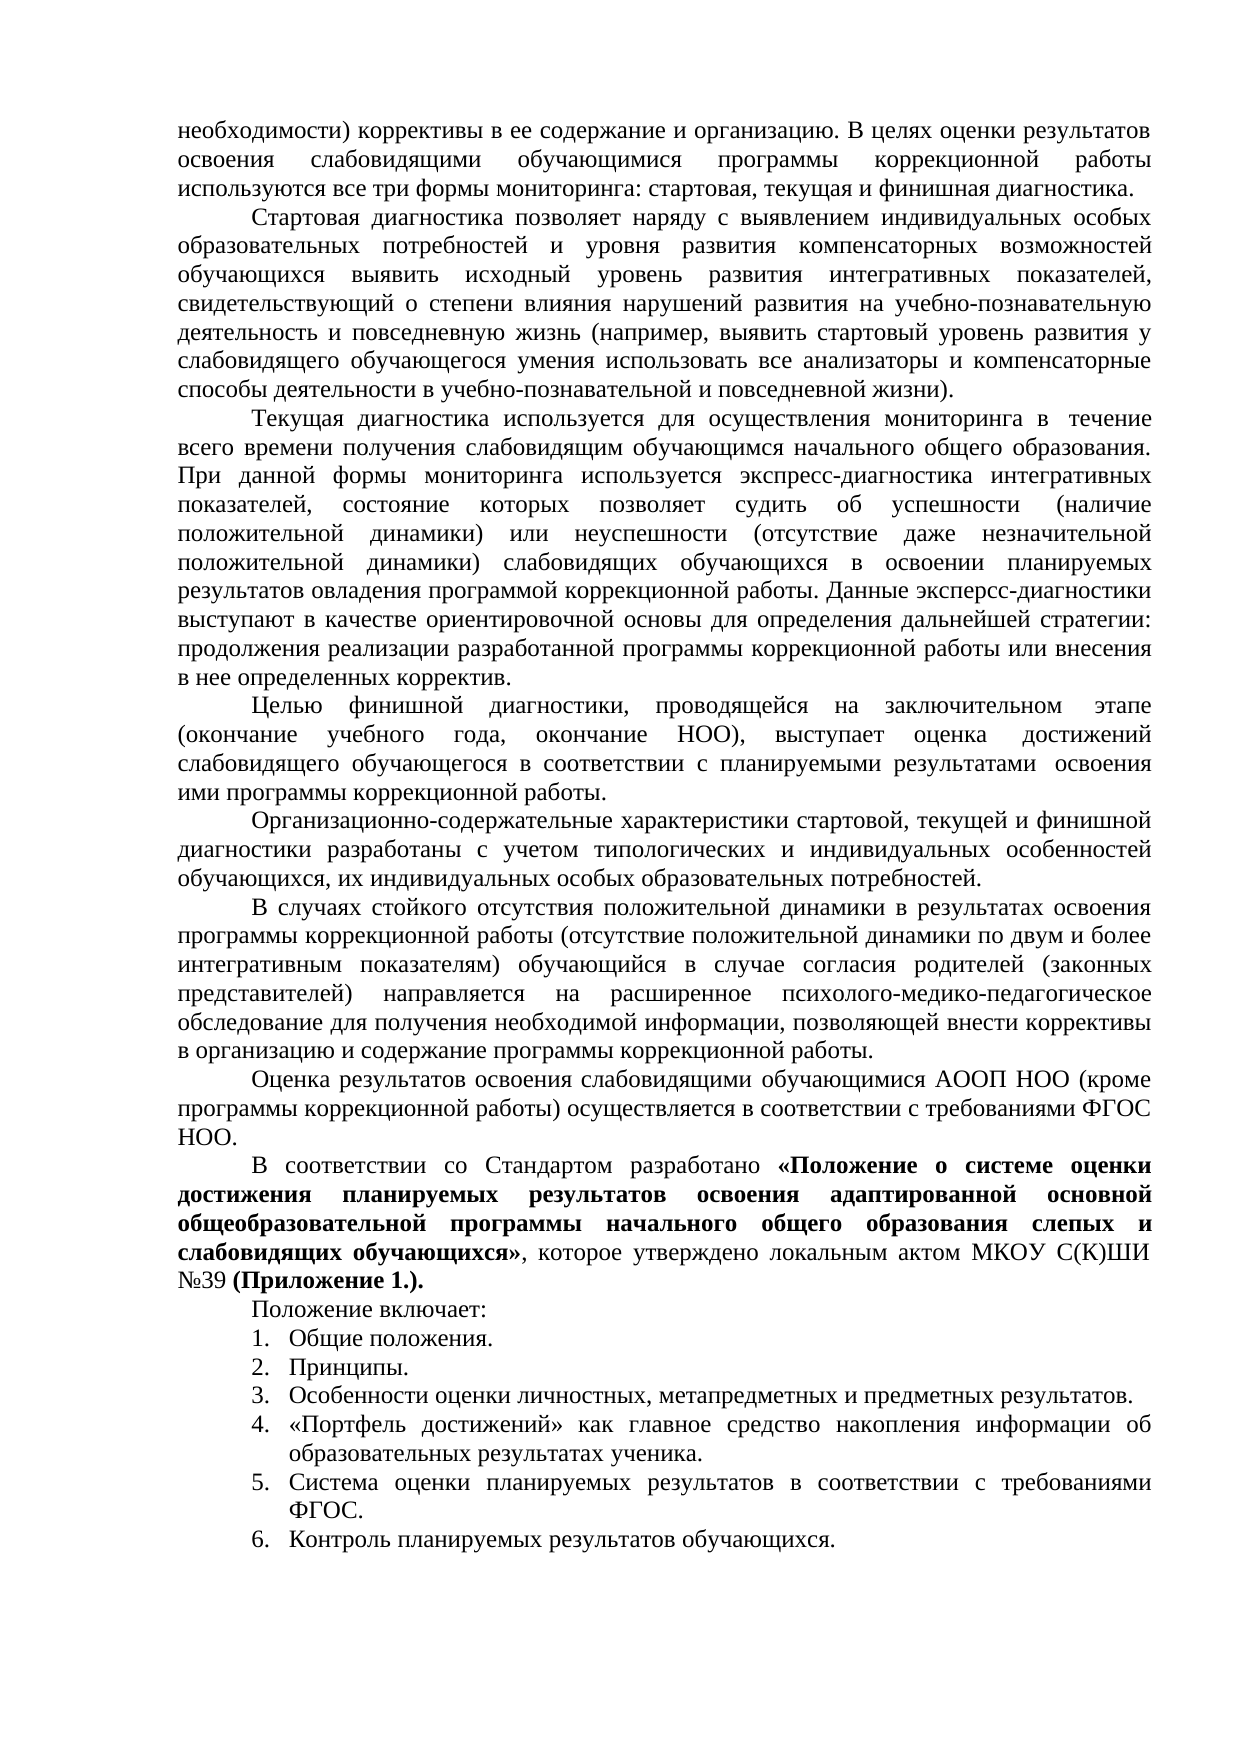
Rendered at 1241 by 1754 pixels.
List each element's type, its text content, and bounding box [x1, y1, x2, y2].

list Система оценки планируемых результатов в соответствии с требованиями ФГОС. [251, 1467, 1151, 1524]
text необходимости) коррективы в ее содержание и организацию. В целях оценки результатов освоения слабовидящими обучающимися программы коррекционной работы используются все три формы мониторинга: стартовая, текущая и финишная диагностика. [177, 115, 1152, 201]
text В случаях стойкого отсутствия положительной динамики в результатах освоения программы коррекционной работы (отсутствие положительной динамики по двум и более интегративным показателям) обучающийся в случае согласия родителей (законных представителей) направляется на расширенное психолого-медико-педагогическое обследование для получения необходимой информации, позволяющей внести коррективы в организацию и содержание программы коррекционной работы. [177, 892, 1152, 1064]
list Особенности оценки личностных, метапредметных и предметных результатов. [251, 1381, 1176, 1409]
list Принципы. [251, 1352, 1176, 1381]
list «Портфель достижений» как главное средство накопления информации об образовательных результатах ученика. [251, 1409, 1151, 1467]
list Общие положения. [251, 1323, 1176, 1352]
text Положение включает: [251, 1294, 1176, 1323]
text Оценка результатов освоения слабовидящими обучающимися АООП НОО (кроме программы коррекционной работы) осуществляется в соответствии с требованиями ФГОС НОО. [177, 1064, 1151, 1150]
text Целью финишной диагностики, проводящейся на заключительном этапе (окончание учебного года, окончание НОО), выступает оценка достижений слабовидящего обучающегося в соответствии с планируемыми результатами освоения ими программы коррекционной работы. [177, 690, 1152, 805]
text Организационно-содержательные характеристики стартовой, текущей и финишной диагностики разработаны с учетом типологических и индивидуальных особенностей обучающихся, их индивидуальных особых образовательных потребностей. [177, 805, 1152, 892]
subtitle №39 (Приложение 1.). [177, 1265, 1176, 1294]
text Текущая диагностика используется для осуществления мониторинга в течение всего времени получения слабовидящим обучающимся начального общего образования. При данной формы мониторинга используется экспресс-диагностика интегративных показателей, состояние которых позволяет судить об успешности (наличие положительной динамики) или неуспешности (отсутствие даже незначительной положительной динамики) слабовидящих обучающихся в освоении планируемых результатов овладения программой коррекционной работы. Данные эксперсс-диагностики выступают в качестве ориентировочной основы для определения дальнейшей стратегии: продолжения реализации разработанной программы коррекционной работы или внесения в нее определенных корректив. [177, 403, 1152, 690]
list Контроль планируемых результатов обучающихся. [251, 1524, 1176, 1553]
text В соответствии со Стандартом разработано «Положение о системе оценки достижения планируемых результатов освоения адаптированной основной общеобразовательной программы начального общего образования слепых и слабовидящих обучающихся», которое утверждено локальным актом МКОУ С(К)ШИ [177, 1150, 1152, 1265]
text Стартовая диагностика позволяет наряду с выявлением индивидуальных особых образовательных потребностей и уровня развития компенсаторных возможностей обучающихся выявить исходный уровень развития интегративных показателей, свидетельствующий о степени влияния нарушений развития на учебно-познавательную деятельность и повседневную жизнь (например, выявить стартовый уровень развития у слабовидящего обучающегося умения использовать все анализаторы и компенсаторные способы деятельности в учебно-познавательной и повседневной жизни). [177, 202, 1152, 403]
